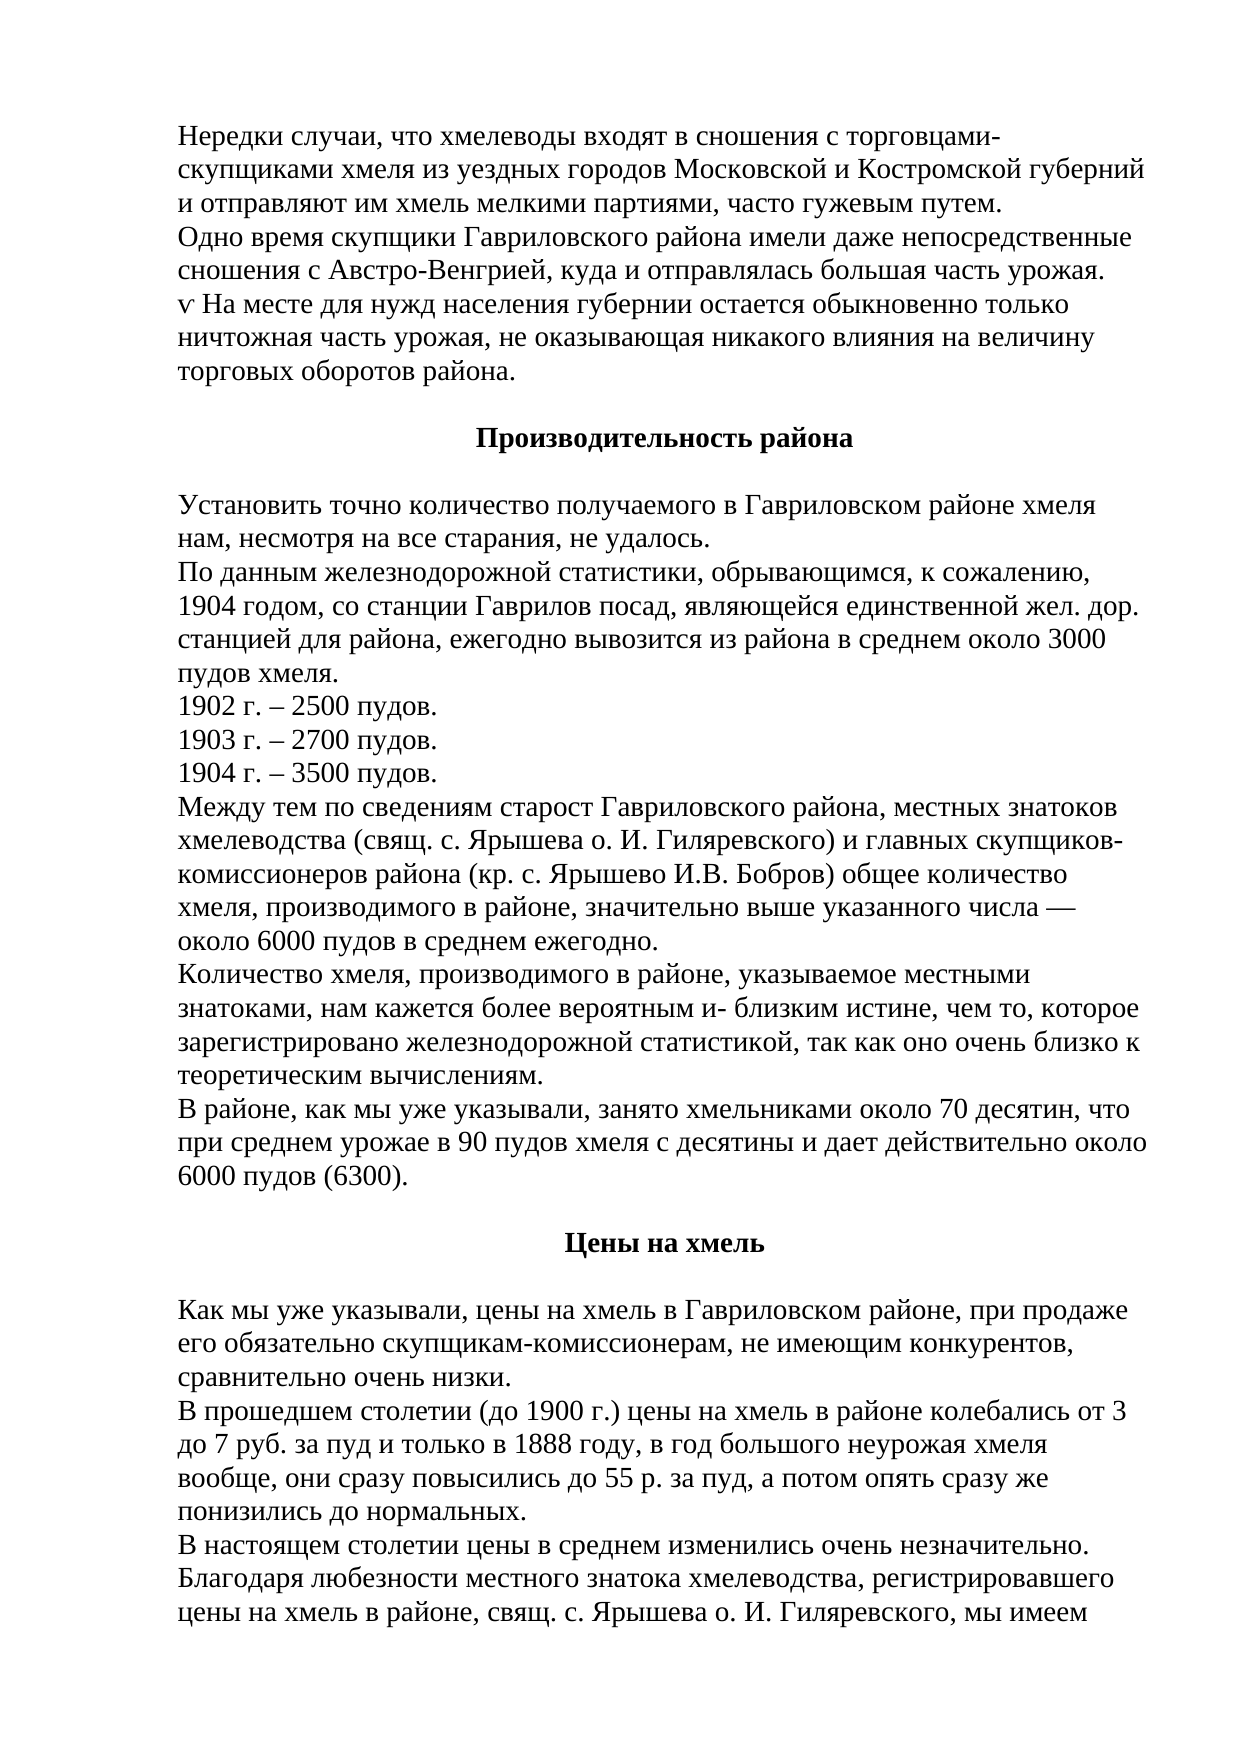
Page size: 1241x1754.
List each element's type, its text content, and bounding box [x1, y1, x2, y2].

text Одно время скупщики Гавриловского района имели даже непосредственные сношения с Австро-Венгрией, куда и отправлялась большая часть урожая. [177, 219, 1152, 286]
text 1904 г. – 3500 пудов. [177, 755, 1152, 789]
text Между тем по сведениям старост Гавриловского района, местных знатоков хмелеводства (свящ. с. Ярышева о. И. Гиляревского) и главных скупщиков-комиссионеров района (кр. с. Ярышево И.В. Бобров) общее количество хмеля, производимого в районе, значительно выше указанного числа — около 6000 пудов в среднем ежегодно. [177, 789, 1152, 957]
text 1903 г. – 2700 пудов. [177, 722, 1152, 755]
text В настоящем столетии цены в среднем изменились очень незначительно. [177, 1527, 1152, 1560]
text Количество хмеля, производимого в районе, указываемое местными знатоками, нам кажется более вероятным и- близким истине, чем то, которое зарегистрировано железнодорожной статистикой, так как оно очень близко к теоретическим вычислениям. [177, 957, 1152, 1091]
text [177, 1560, 1152, 1627]
text Установить точно количество получаемого в Гавриловском районе хмеля нам, несмотря на все старания, не удалось. [177, 487, 1152, 554]
text В прошедшем столетии (до 1900 г.) цены на хмель в районе колебались от 3 до 7 руб. за пуд и только в 1888 году, в год большого неурожая хмеля вообще, они сразу повысились до 55 р. за пуд, а потом опять сразу же понизились до нормальных. [177, 1393, 1152, 1527]
text Как мы уже указывали, цены на хмель в Гавриловском районе, при продаже его обязательно скупщикам-комиссионерам, не имеющим конкурентов, сравнительно очень низки. [177, 1292, 1152, 1393]
text По данным железнодорожной статистики, обрывающимся, к сожалению, 1904 годом, со станции Гаврилов посад, являющейся единственной жел. дор. станцией для района, ежегодно вывозится из района в среднем около 3000 пудов хмеля. [177, 554, 1152, 688]
text ѵ На месте для нужд населения губернии остается обыкновенно только ничтожная часть урожая, не оказывающая никакого влияния на величину торговых оборотов района. [177, 286, 1152, 386]
text Цены на хмель [177, 1225, 1152, 1258]
text 1902 г. – 2500 пудов. [177, 688, 1152, 722]
text Производительность района [177, 420, 1152, 453]
text В районе, как мы уже указывали, занято хмельниками около 70 десятин, что при среднем урожае в 90 пудов хмеля с десятины и дает действительно около 6000 пудов (6300). [177, 1091, 1152, 1191]
text Нередки случаи, что хмелеводы входят в сношения с торговцами-скупщиками хмеля из уездных городов Московской и Костромской губерний и отправляют им хмель мелкими партиями, часто гужевым путем. [177, 118, 1152, 219]
